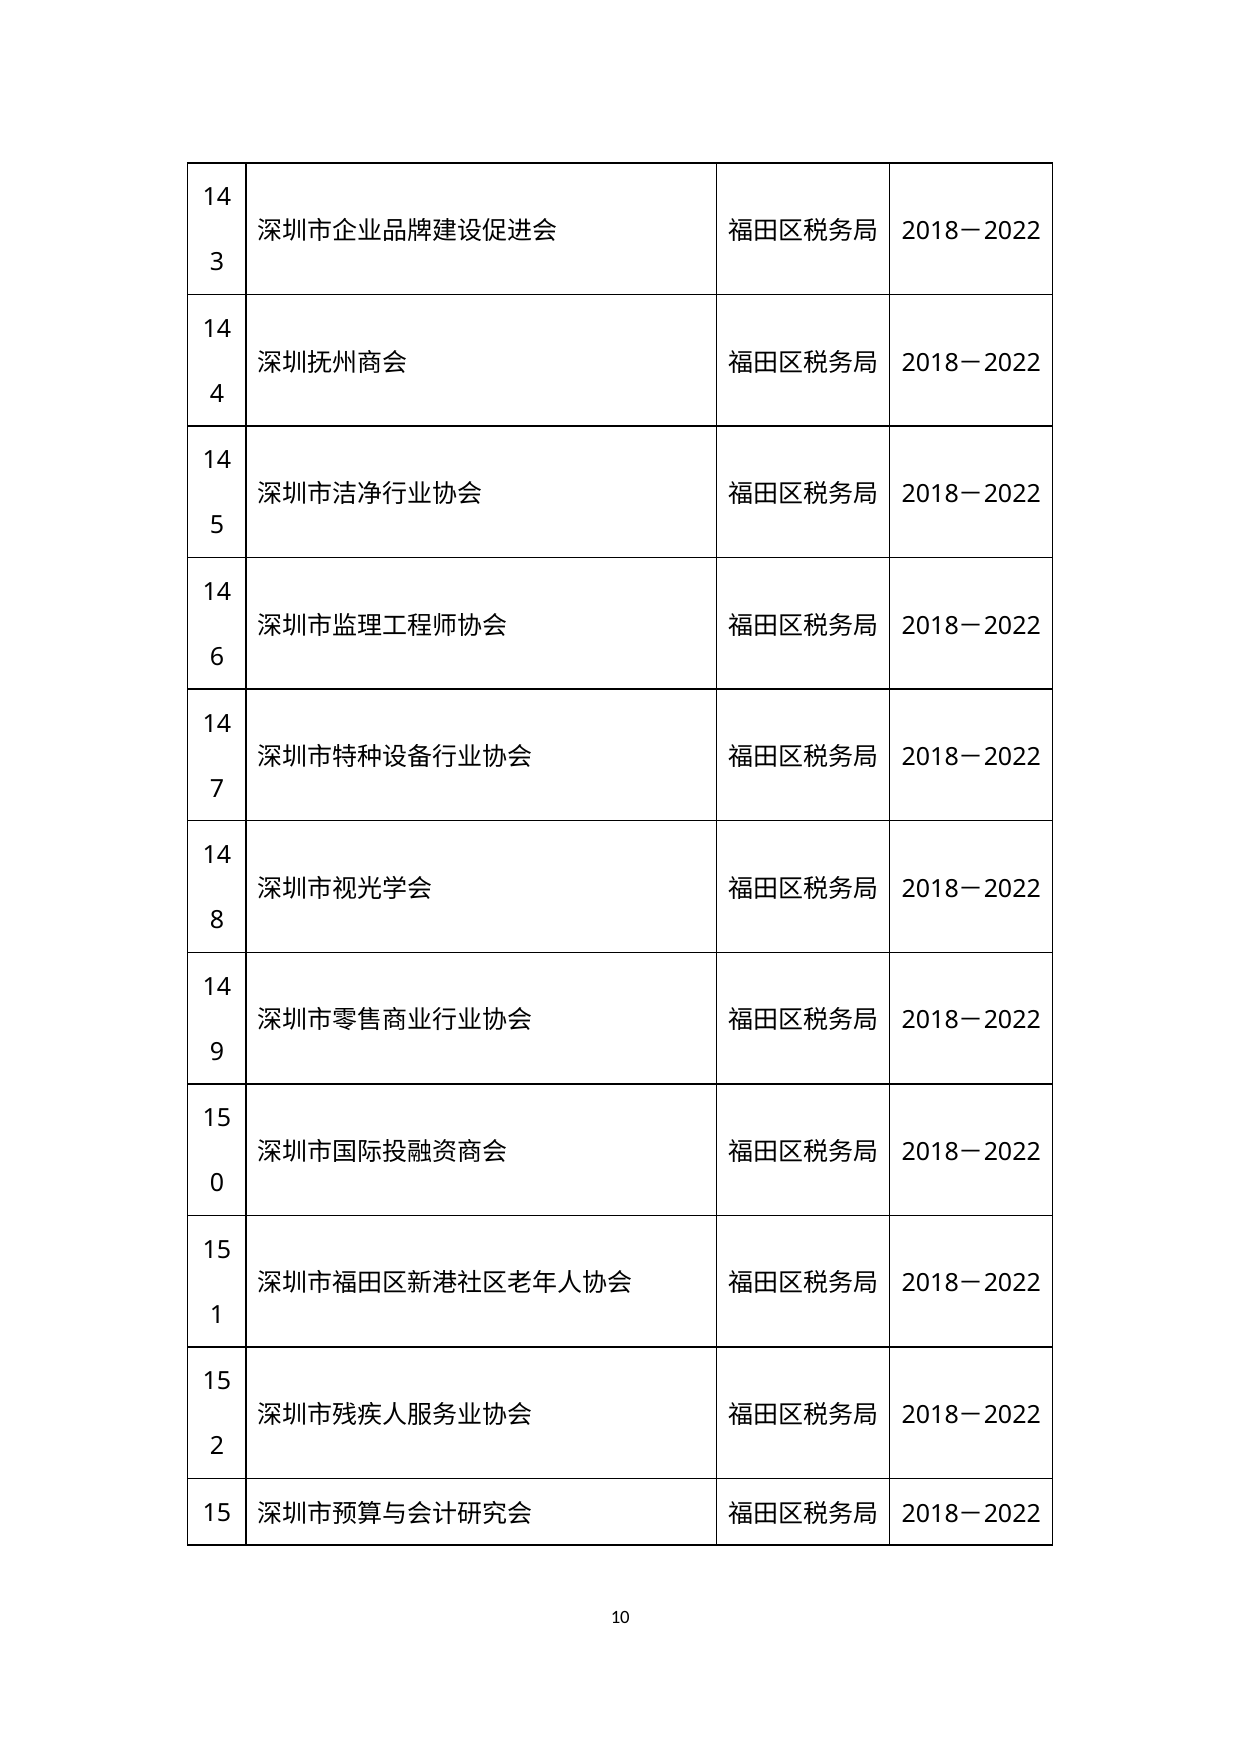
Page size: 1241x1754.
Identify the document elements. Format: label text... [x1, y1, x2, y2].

table_cell 147 [188, 690, 245, 820]
table_cell 2018－2022 [890, 1085, 1052, 1214]
table_cell 深圳市视光学会 [247, 821, 716, 951]
table_cell 2018－2022 [890, 690, 1052, 820]
table_cell 深圳市零售商业行业协会 [247, 953, 716, 1083]
table_cell 福田区税务局 [717, 690, 889, 820]
table_cell 2018－2022 [890, 558, 1052, 688]
table_cell 福田区税务局 [717, 821, 889, 951]
table_cell 2018－2022 [890, 1348, 1052, 1478]
table_cell 福田区税务局 [717, 427, 889, 557]
table_cell 151 [188, 1216, 245, 1346]
table_cell 福田区税务局 [717, 1085, 889, 1214]
table_cell 143 [188, 164, 245, 293]
table_cell 福田区税务局 [717, 1479, 889, 1544]
table_cell 2018－2022 [890, 164, 1052, 293]
table_cell 深圳市福田区新港社区老年人协会 [247, 1216, 716, 1346]
table_cell 福田区税务局 [717, 1216, 889, 1346]
table_cell 深圳市国际投融资商会 [247, 1085, 716, 1214]
table_cell 深圳市洁净行业协会 [247, 427, 716, 557]
table_cell 148 [188, 821, 245, 951]
table_cell 2018－2022 [890, 821, 1052, 951]
table_cell 145 [188, 427, 245, 557]
table_cell 152 [188, 1348, 245, 1478]
table_cell 福田区税务局 [717, 295, 889, 425]
table_cell 150 [188, 1085, 245, 1214]
table_cell 2018－2022 [890, 1216, 1052, 1346]
table_cell 深圳市企业品牌建设促进会 [247, 164, 716, 293]
table_cell 福田区税务局 [717, 558, 889, 688]
table_cell 深圳市残疾人服务业协会 [247, 1348, 716, 1478]
table_cell 福田区税务局 [717, 1348, 889, 1478]
table_cell 深圳抚州商会 [247, 295, 716, 425]
table_cell 146 [188, 558, 245, 688]
table_cell 2018－2022 [890, 953, 1052, 1083]
table_cell 149 [188, 953, 245, 1083]
table_cell 153 [188, 1479, 245, 1544]
table_cell 福田区税务局 [717, 164, 889, 293]
table_cell 144 [188, 295, 245, 425]
table_cell 福田区税务局 [717, 953, 889, 1083]
table_cell 深圳市特种设备行业协会 [247, 690, 716, 820]
table_cell 深圳市监理工程师协会 [247, 558, 716, 688]
table_cell 2018－2022 [890, 295, 1052, 425]
table_cell 2018－2022 [890, 1479, 1052, 1544]
table_cell 2018－2022 [890, 427, 1052, 557]
table_cell 深圳市预算与会计研究会 [247, 1479, 716, 1544]
